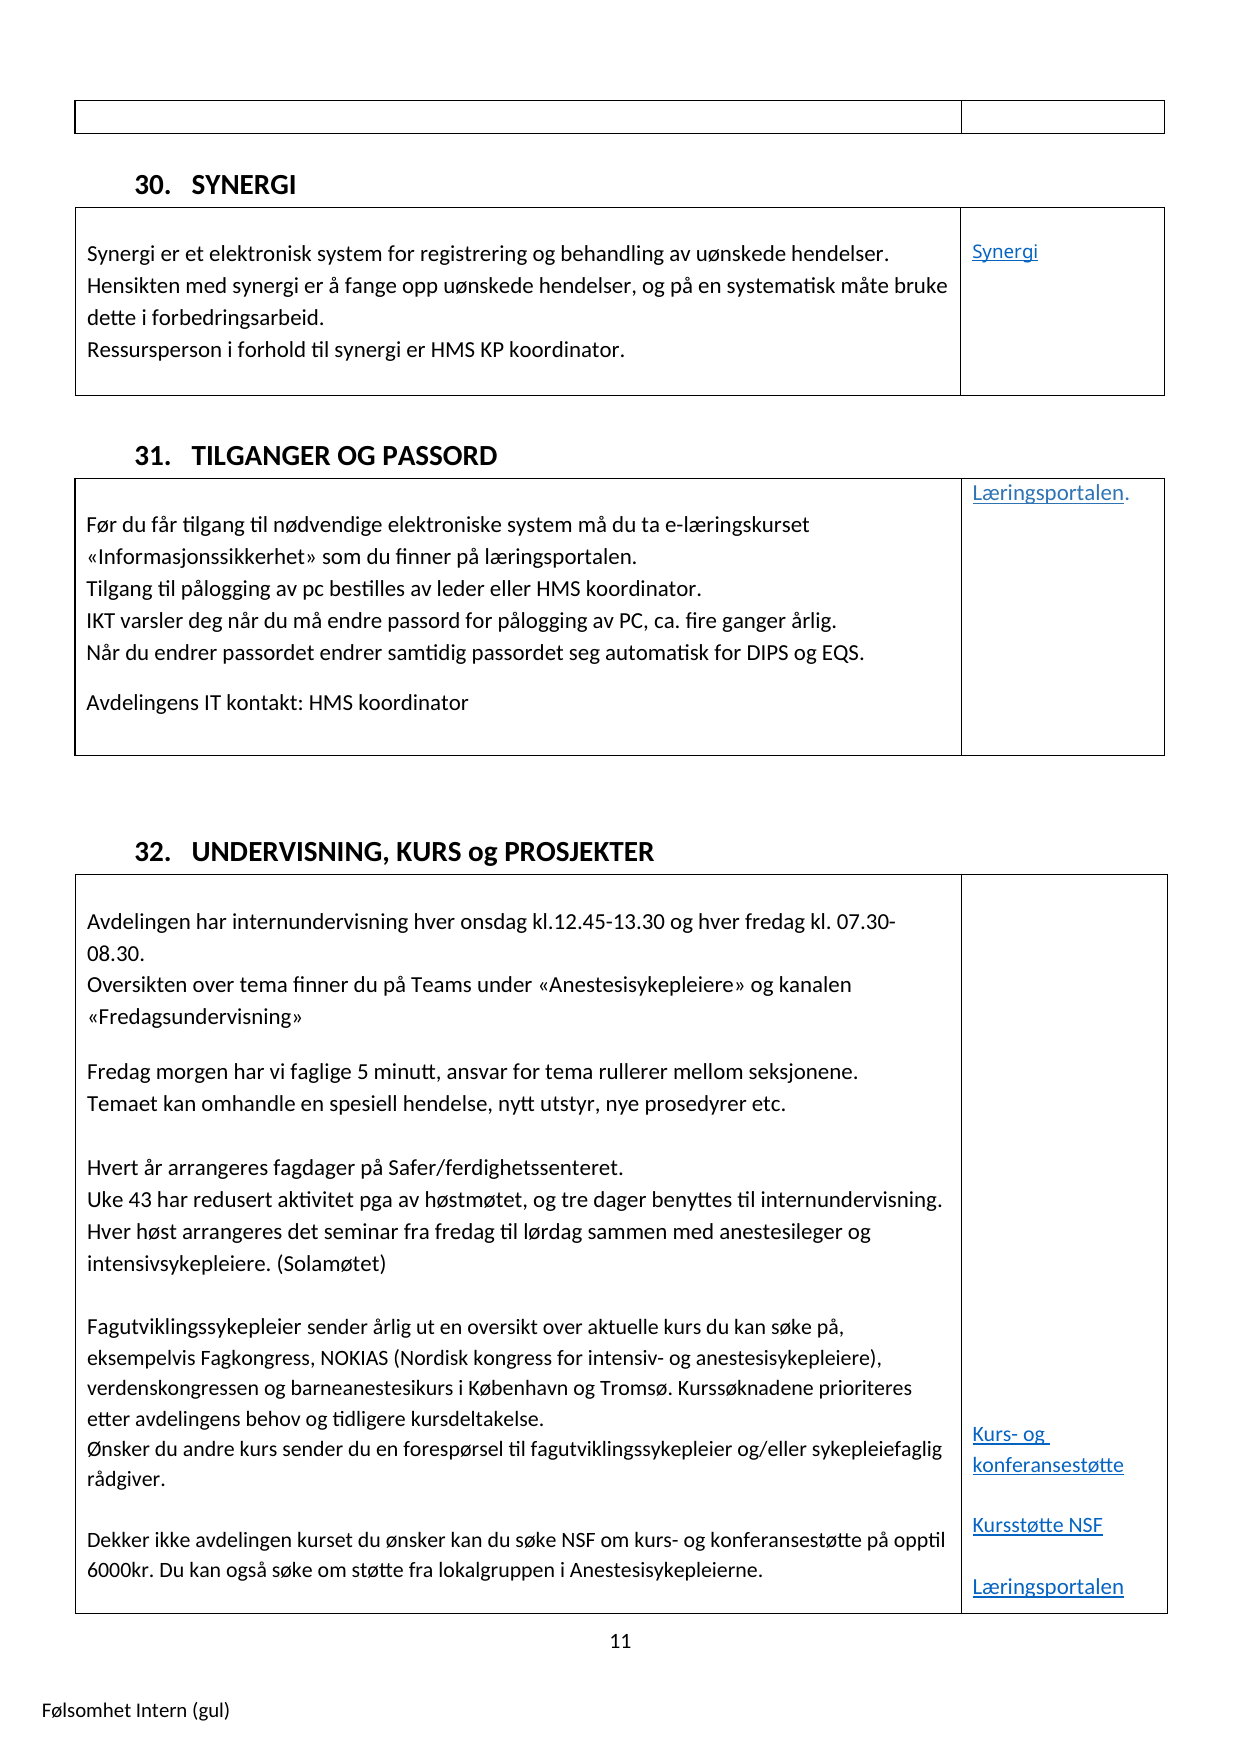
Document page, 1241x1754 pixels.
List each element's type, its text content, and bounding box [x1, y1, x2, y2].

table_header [962, 101, 1164, 133]
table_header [962, 875, 1167, 1613]
table_header Læringsportalen. [962, 479, 1164, 755]
table_header Før du får tilgang til nødvendige elektroniske system må du ta e-læringskurset «Informasjonssikkerhet» som du finner på læringsportalen. Tilgang til pålogging av pc bestilles av leder eller HMS koordinator. IKT varsler deg når du må endre passord for pålogging av PC, ca. fire ganger årlig. Når du endrer passordet endrer samtidig passordet seg automatisk for DIPS og EQS. Avdelingens IT kontakt: HMS koordinator [76, 479, 961, 755]
list SYNERGI [134, 166, 1165, 202]
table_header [76, 101, 961, 133]
table_header Synergi [961, 208, 1164, 395]
list TILGANGER OG PASSORD [134, 437, 1165, 473]
table_header Synergi er et elektronisk system for registrering og behandling av uønskede hendelser. Hensikten med synergi er å fange opp uønskede hendelser, og på en systematisk måte bruke dette i forbedringsarbeid. Ressursperson i forhold til synergi er HMS KP koordinator. [76, 208, 960, 395]
list UNDERVISNING, KURS og PROSJEKTER [134, 833, 1165, 869]
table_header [76, 875, 961, 1613]
